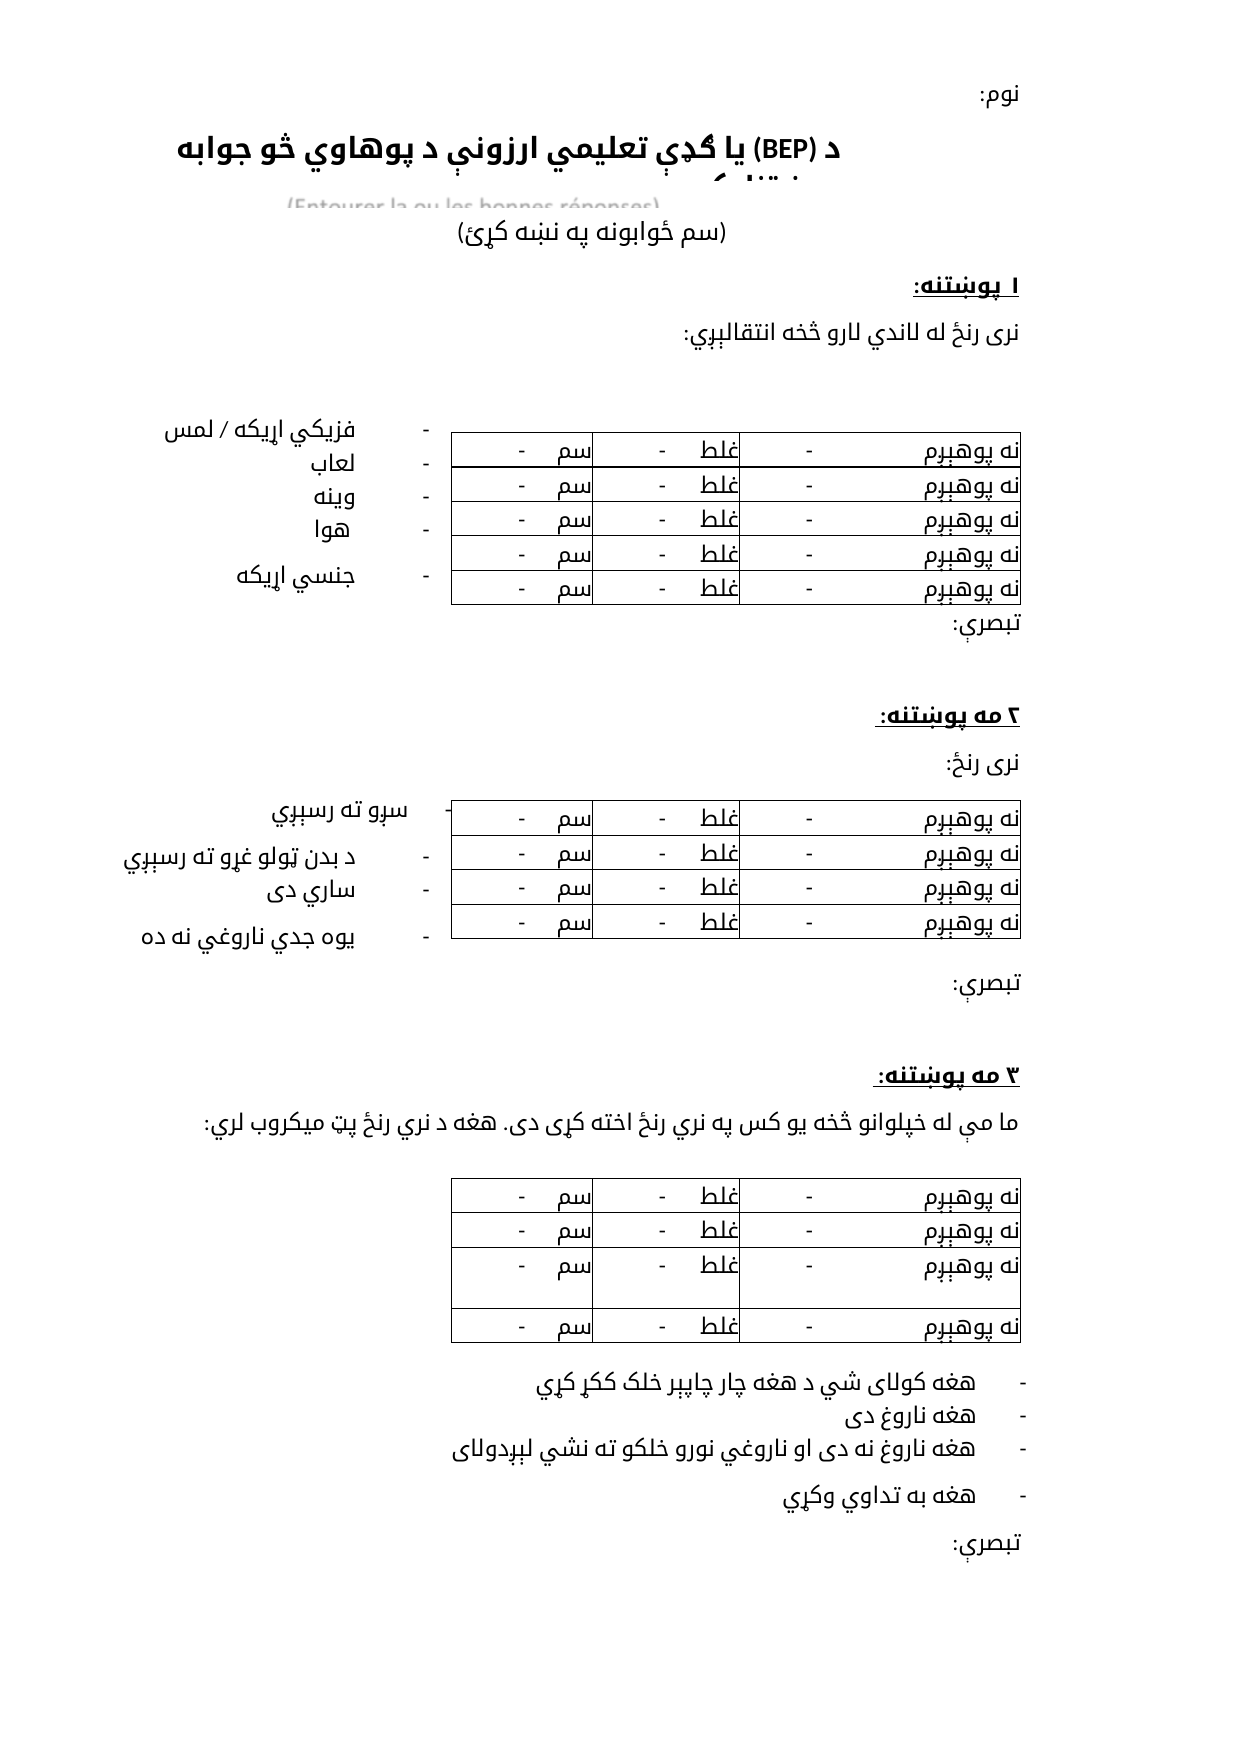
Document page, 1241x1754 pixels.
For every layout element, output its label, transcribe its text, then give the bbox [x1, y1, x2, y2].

text نری رنځ له لاندي لارو څخه انتقالېږي: [75, 318, 1019, 346]
table_cell - [593, 571, 677, 604]
text ۳ مه پوښتنه: [75, 1062, 1019, 1090]
table_cell نه پوهېږم [824, 1309, 1020, 1342]
table_cell - [452, 836, 537, 869]
table_cell سم [537, 1309, 592, 1342]
table_header نه پوهېږم [824, 801, 1020, 834]
table_header - [740, 801, 824, 834]
list فزیکي اړیکه / لمس [75, 416, 1019, 443]
table_cell سم [537, 468, 592, 501]
table_cell نه پوهېږم [824, 536, 1020, 570]
table_cell - [740, 502, 824, 535]
table_header نه پوهېږم [824, 1179, 1020, 1212]
picture [251, 188, 695, 208]
table_cell - [452, 502, 537, 535]
list هغه به تداوي وکړي [75, 1481, 1019, 1509]
table_cell - [593, 468, 677, 501]
table_cell غلط [678, 836, 739, 869]
table_cell غلط [678, 468, 739, 501]
table_header - [593, 1179, 677, 1212]
table_cell نه پوهېږم [824, 502, 1020, 535]
table_header - [593, 433, 677, 466]
text ما مې له خپلوانو څخه یو کس په نري رنځ اخته کړی دی. هغه د نري رنځ پټ میکروب لري: [75, 1108, 1019, 1136]
table_cell - [452, 870, 537, 903]
table_header - [593, 801, 677, 834]
table_header - [740, 1179, 824, 1212]
table_cell نه پوهېږم [824, 905, 1020, 938]
list هوا [75, 515, 451, 543]
table_cell - [740, 468, 824, 501]
table_cell - [452, 468, 537, 501]
list لعاب [75, 449, 451, 477]
text ۲ مه پوښتنه: [75, 702, 1019, 730]
table_cell - [740, 1309, 824, 1342]
table_cell - [593, 1248, 677, 1308]
text -‌‌ سږو ته رسېږي [75, 795, 1019, 823]
list ساري دی [75, 875, 451, 903]
text ۱ پوښتنه: [75, 271, 1019, 299]
table_cell - [740, 1213, 824, 1247]
list هغه ناروغ دی [75, 1401, 1019, 1429]
table_cell - [593, 502, 677, 535]
list د بدن ټولو غړو ته رسېږي [75, 842, 451, 870]
table_cell - [740, 836, 824, 869]
table_cell - [740, 536, 824, 570]
table_header سم [537, 1179, 592, 1212]
table_cell - [593, 536, 677, 570]
table_cell سم [537, 536, 592, 570]
table_cell نه پوهېږم [824, 836, 1020, 869]
text نری رنځ: [75, 748, 1019, 776]
table_cell سم [537, 571, 592, 604]
list وینه [75, 482, 451, 510]
text تبصرې: [75, 608, 1021, 636]
table_cell - [740, 1248, 824, 1308]
table_cell - [740, 870, 824, 903]
text تبصرې: [75, 968, 1021, 996]
table_cell غلط [678, 502, 739, 535]
table_cell - [740, 905, 824, 938]
table_cell غلط [678, 870, 739, 903]
table_cell نه پوهېږم [824, 468, 1020, 501]
table_cell سم [537, 1213, 592, 1247]
table_cell نه پوهېږم [824, 870, 1020, 903]
table_header غلط [678, 1179, 739, 1212]
table_header نه پوهېږم [824, 433, 1020, 466]
table_cell - [452, 1309, 537, 1342]
table_cell سم [537, 502, 592, 535]
text تبصرې: [75, 1528, 1021, 1556]
list هغه ناروغ نه دی او ناروغي نورو خلکو ته نشي لېږدولای [75, 1434, 1019, 1462]
list هغه کولای شي د هغه چار چاپېر خلک ککړ کړي [75, 1368, 1019, 1396]
table_header سم [537, 801, 592, 834]
table_header غلط [678, 801, 739, 834]
table_cell غلط [678, 1213, 739, 1247]
table_cell سم [537, 1248, 592, 1308]
table_cell غلط [678, 905, 739, 938]
table_cell غلط [678, 571, 739, 604]
list جنسي اړیکه [75, 562, 451, 590]
table_header سم [537, 433, 592, 466]
table_cell - [593, 1309, 677, 1342]
table_cell نه پوهېږم [824, 571, 1020, 604]
table_header - [740, 433, 824, 466]
table_cell - [593, 1213, 677, 1247]
table_cell - [452, 536, 537, 570]
table_header - [452, 433, 537, 466]
table_cell نه پوهېږم [824, 1213, 1020, 1247]
table_cell - [452, 571, 537, 604]
table_cell غلط [678, 536, 739, 570]
table_header - [452, 1179, 537, 1212]
table_cell غلط [678, 1248, 739, 1308]
list یوه جدي ناروغي نه ده [75, 922, 1019, 950]
table_cell - [740, 571, 824, 604]
table_cell غلط [678, 1309, 739, 1342]
table_cell سم [537, 905, 592, 938]
table_cell - [593, 870, 677, 903]
table_header - [452, 801, 537, 834]
table_cell - [452, 905, 537, 938]
text نوم: [75, 79, 1019, 107]
table_cell - [593, 836, 677, 869]
table_cell سم [537, 836, 592, 869]
table_header غلط [678, 433, 739, 466]
table_cell نه پوهېږم [824, 1248, 1020, 1308]
table_cell سم [537, 870, 592, 903]
table_cell - [452, 1248, 537, 1308]
table_cell - [452, 1213, 537, 1247]
table_cell - [593, 905, 677, 938]
